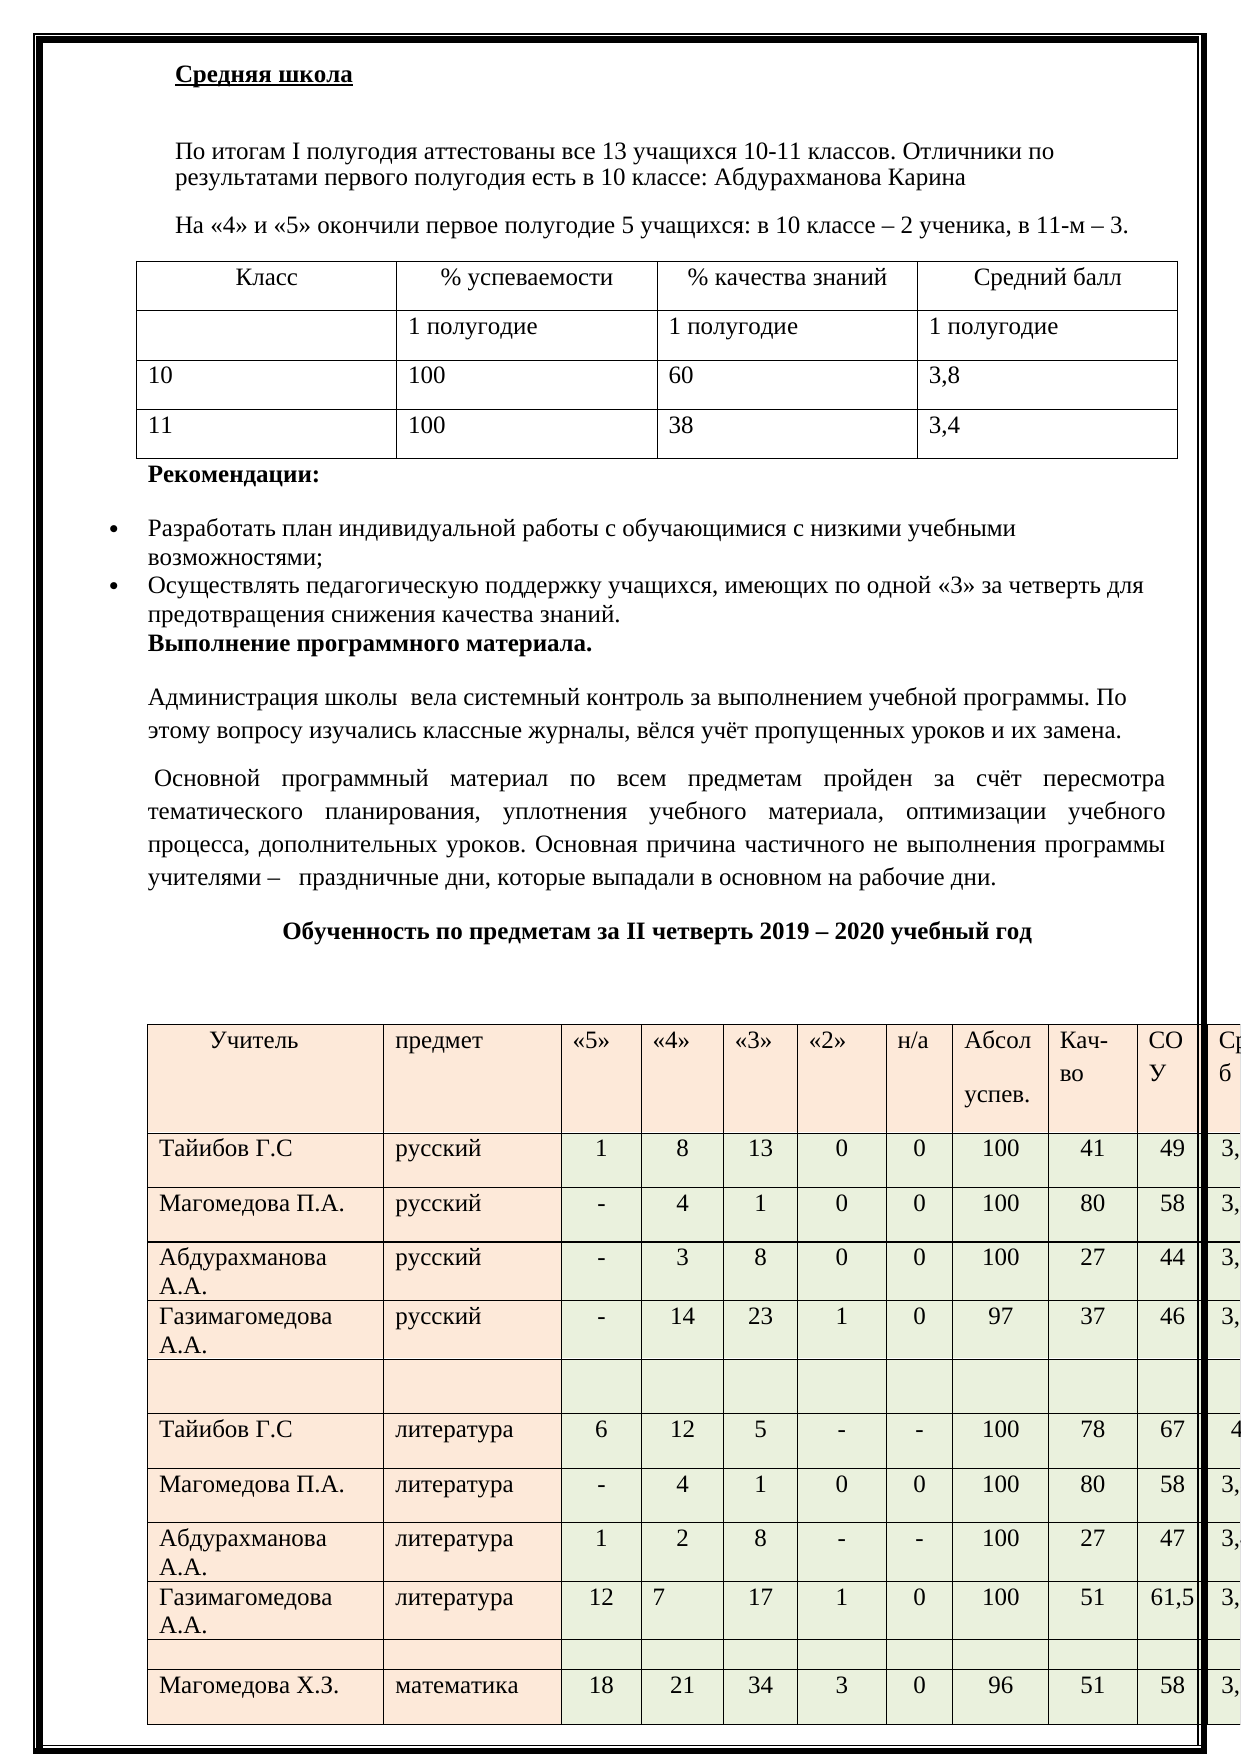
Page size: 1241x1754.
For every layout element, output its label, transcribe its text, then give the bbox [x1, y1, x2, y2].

table_cell 78 [1049, 1414, 1137, 1468]
table_cell [1049, 1360, 1137, 1413]
text На «4» и «5» окончили первое полугодие 5 учащихся: в 10 классе – 2 ученика, в 11-м – 3. [175, 211, 1166, 240]
table_cell [1049, 1640, 1137, 1669]
table_cell литература [384, 1523, 561, 1581]
table_cell [562, 1360, 641, 1413]
table_cell 3,8 [918, 361, 1177, 409]
table_cell 0 [887, 1582, 952, 1639]
table_cell [384, 1640, 561, 1669]
table_cell [887, 1640, 952, 1669]
table_cell 23 [724, 1301, 797, 1358]
table_cell 38 [658, 410, 917, 458]
table_cell [384, 1360, 561, 1413]
list Разработать план индивидуальной работы с обучающимися с низкими учебными возможностями; [110, 513, 1166, 570]
text Средняя школа [175, 59, 1166, 88]
table_cell - [887, 1523, 952, 1581]
table_cell [562, 1640, 641, 1669]
table_cell 1 полугодие [918, 311, 1177, 359]
table_cell математика [384, 1670, 561, 1724]
table_cell 58 [1138, 1670, 1197, 1724]
table_cell 4 [642, 1469, 723, 1522]
table_header СОУ [1138, 1025, 1197, 1132]
table_cell Абдурахманова А.А. [148, 1243, 383, 1300]
table_cell - [562, 1243, 641, 1300]
table_cell 1 [724, 1469, 797, 1522]
table_cell 1 [798, 1301, 886, 1358]
table_cell 8 [724, 1243, 797, 1300]
table_cell 1 [798, 1582, 886, 1639]
table_header % успеваемости [397, 262, 657, 310]
table_cell [1138, 1360, 1197, 1413]
table_cell 3 [642, 1243, 723, 1300]
table_cell [148, 1360, 383, 1413]
table_cell 61,5 [1138, 1582, 1197, 1639]
table_cell [1138, 1640, 1197, 1669]
table_cell 96 [953, 1670, 1048, 1724]
table_cell [953, 1360, 1048, 1413]
table_cell Магомедова Х.З. [148, 1670, 383, 1724]
table_cell 27 [1049, 1523, 1137, 1581]
table_cell - [798, 1523, 886, 1581]
table_cell 100 [953, 1134, 1048, 1187]
table_cell Магомедова П.А. [148, 1469, 383, 1522]
text Обученность по предметам за II четверть 2019 – 2020 учебный год [148, 916, 1166, 945]
table_header Ср.б [1208, 1025, 1240, 1132]
table_header «2» [798, 1025, 886, 1132]
table_cell Тайибов Г.С [148, 1414, 383, 1468]
table_cell 3,8 [1208, 1188, 1240, 1241]
table_cell 21 [642, 1670, 723, 1724]
table_cell 100 [953, 1414, 1048, 1468]
table_cell 0 [887, 1188, 952, 1241]
text Выполнение программного материала. [148, 628, 1166, 657]
table_header н/а [887, 1025, 952, 1132]
table_cell русский [384, 1188, 561, 1241]
table_cell 100 [953, 1188, 1048, 1241]
table_cell 4 [642, 1188, 723, 1241]
table_cell Тайибов Г.С [148, 1134, 383, 1187]
table_cell 3,5 [1208, 1134, 1240, 1187]
table_cell 17 [724, 1582, 797, 1639]
table_cell 0 [887, 1670, 952, 1724]
table_cell 1 полугодие [658, 311, 917, 359]
table_cell 100 [953, 1243, 1048, 1300]
table_header предмет [384, 1025, 561, 1132]
table_cell 3,4 [918, 410, 1177, 458]
table_cell 67 [1138, 1414, 1197, 1468]
table_cell 41 [1049, 1134, 1137, 1187]
table_cell 100 [397, 361, 657, 409]
table_cell Газимагомедова А.А. [148, 1301, 383, 1358]
table_header «4» [642, 1025, 723, 1132]
table_header «3» [724, 1025, 797, 1132]
table_cell 3,4 [1208, 1523, 1240, 1581]
table_cell [798, 1360, 886, 1413]
table_cell 14 [642, 1301, 723, 1358]
table_cell [137, 311, 396, 359]
table_header Абсол успев. [953, 1025, 1048, 1132]
table_cell 0 [887, 1134, 952, 1187]
table_cell 0 [887, 1243, 952, 1300]
table_cell 97 [953, 1301, 1048, 1358]
table_cell [642, 1360, 723, 1413]
table_cell 11 [137, 410, 396, 458]
table_cell 51 [1049, 1670, 1137, 1724]
table_cell 3 [798, 1670, 886, 1724]
table_header Класс [137, 262, 396, 310]
table_cell 3,8 [1208, 1469, 1240, 1522]
table_cell 3,7 [1208, 1670, 1240, 1724]
table_cell 37 [1049, 1301, 1137, 1358]
table_cell 46 [1138, 1301, 1197, 1358]
table_cell 13 [724, 1134, 797, 1187]
list Осуществлять педагогическую поддержку учащихся, имеющих по одной «3» за четверть для предотвращения снижения качества знаний. [110, 570, 1166, 628]
table_cell 100 [397, 410, 657, 458]
text По итогам I полугодия аттестованы все 13 учащихся 10-11 классов. Отличники по результатами первого полугодия есть в 10 классе: Абдурахманова Карина [175, 139, 1058, 190]
table_cell 6 [562, 1414, 641, 1468]
text Основной программный материал по всем предметам пройден за счёт пересмотра тематического планирования, уплотнения учебного материала, оптимизации учебного процесса, дополнительных уроков. Основная причина частичного не выполнения программы учителями – праздничные дни, которые выпадали в основном на рабочие дни. [148, 763, 1166, 891]
table_cell 27 [1049, 1243, 1137, 1300]
table_cell [953, 1640, 1048, 1669]
table_cell 80 [1049, 1188, 1137, 1241]
table_cell 1 [724, 1188, 797, 1241]
table_cell - [798, 1414, 886, 1468]
table_cell 100 [953, 1582, 1048, 1639]
table_cell 100 [953, 1469, 1048, 1522]
table_cell 100 [953, 1523, 1048, 1581]
table_cell 3,3 [1208, 1301, 1240, 1358]
table_cell русский [384, 1301, 561, 1358]
table_cell русский [384, 1243, 561, 1300]
table_cell - [562, 1188, 641, 1241]
table_cell - [562, 1301, 641, 1358]
table_cell 7 [642, 1582, 723, 1639]
table_header Учитель [148, 1025, 383, 1132]
table_cell [724, 1360, 797, 1413]
table_cell 8 [724, 1523, 797, 1581]
text Рекомендации: [148, 459, 1166, 488]
table_cell 2 [642, 1523, 723, 1581]
table_cell литература [384, 1414, 561, 1468]
table_cell русский [384, 1134, 561, 1187]
table_cell 44 [1138, 1243, 1197, 1300]
table_cell 5 [724, 1414, 797, 1468]
table_cell [642, 1640, 723, 1669]
table_cell 0 [887, 1301, 952, 1358]
table_header Средний балл [918, 262, 1177, 310]
table_cell 8 [642, 1134, 723, 1187]
table_cell 3,3 [1208, 1243, 1240, 1300]
table_cell [148, 1640, 383, 1669]
table_cell [1208, 1360, 1240, 1413]
table_cell литература [384, 1582, 561, 1639]
table_cell 58 [1138, 1188, 1197, 1241]
table_cell Абдурахманова А.А. [148, 1523, 383, 1581]
table_header Кач-во [1049, 1025, 1137, 1132]
table_cell 4 [1208, 1414, 1240, 1468]
table_cell 47 [1138, 1523, 1197, 1581]
table_cell 0 [887, 1469, 952, 1522]
table_cell 12 [642, 1414, 723, 1468]
table_cell Газимагомедова А.А. [148, 1582, 383, 1639]
table_cell 10 [137, 361, 396, 409]
table_header «5» [562, 1025, 641, 1132]
table_cell - [562, 1469, 641, 1522]
table_cell 49 [1138, 1134, 1197, 1187]
table_cell [887, 1360, 952, 1413]
table_cell 0 [798, 1188, 886, 1241]
table_cell 1 [562, 1523, 641, 1581]
table_cell 12 [562, 1582, 641, 1639]
table_cell 0 [798, 1134, 886, 1187]
text Администрация школы вела системный контроль за выполнением учебной программы. По этому вопросу изучались классные журналы, вёлся учёт пропущенных уроков и их замена. [148, 682, 1166, 743]
table_cell [798, 1640, 886, 1669]
table_cell 1 полугодие [397, 311, 657, 359]
table_header % качества знаний [658, 262, 917, 310]
table_cell 80 [1049, 1469, 1137, 1522]
table_cell 51 [1049, 1582, 1137, 1639]
table_cell Магомедова П.А. [148, 1188, 383, 1241]
table_cell 1 [562, 1134, 641, 1187]
table_cell 3,8 [1208, 1582, 1240, 1639]
table_cell [724, 1640, 797, 1669]
table_cell [1208, 1640, 1240, 1669]
table_cell 0 [798, 1243, 886, 1300]
table_cell 58 [1138, 1469, 1197, 1522]
table_cell 18 [562, 1670, 641, 1724]
table_cell литература [384, 1469, 561, 1522]
table_cell - [887, 1414, 952, 1468]
table_cell 0 [798, 1469, 886, 1522]
table_cell 34 [724, 1670, 797, 1724]
table_cell 60 [658, 361, 917, 409]
